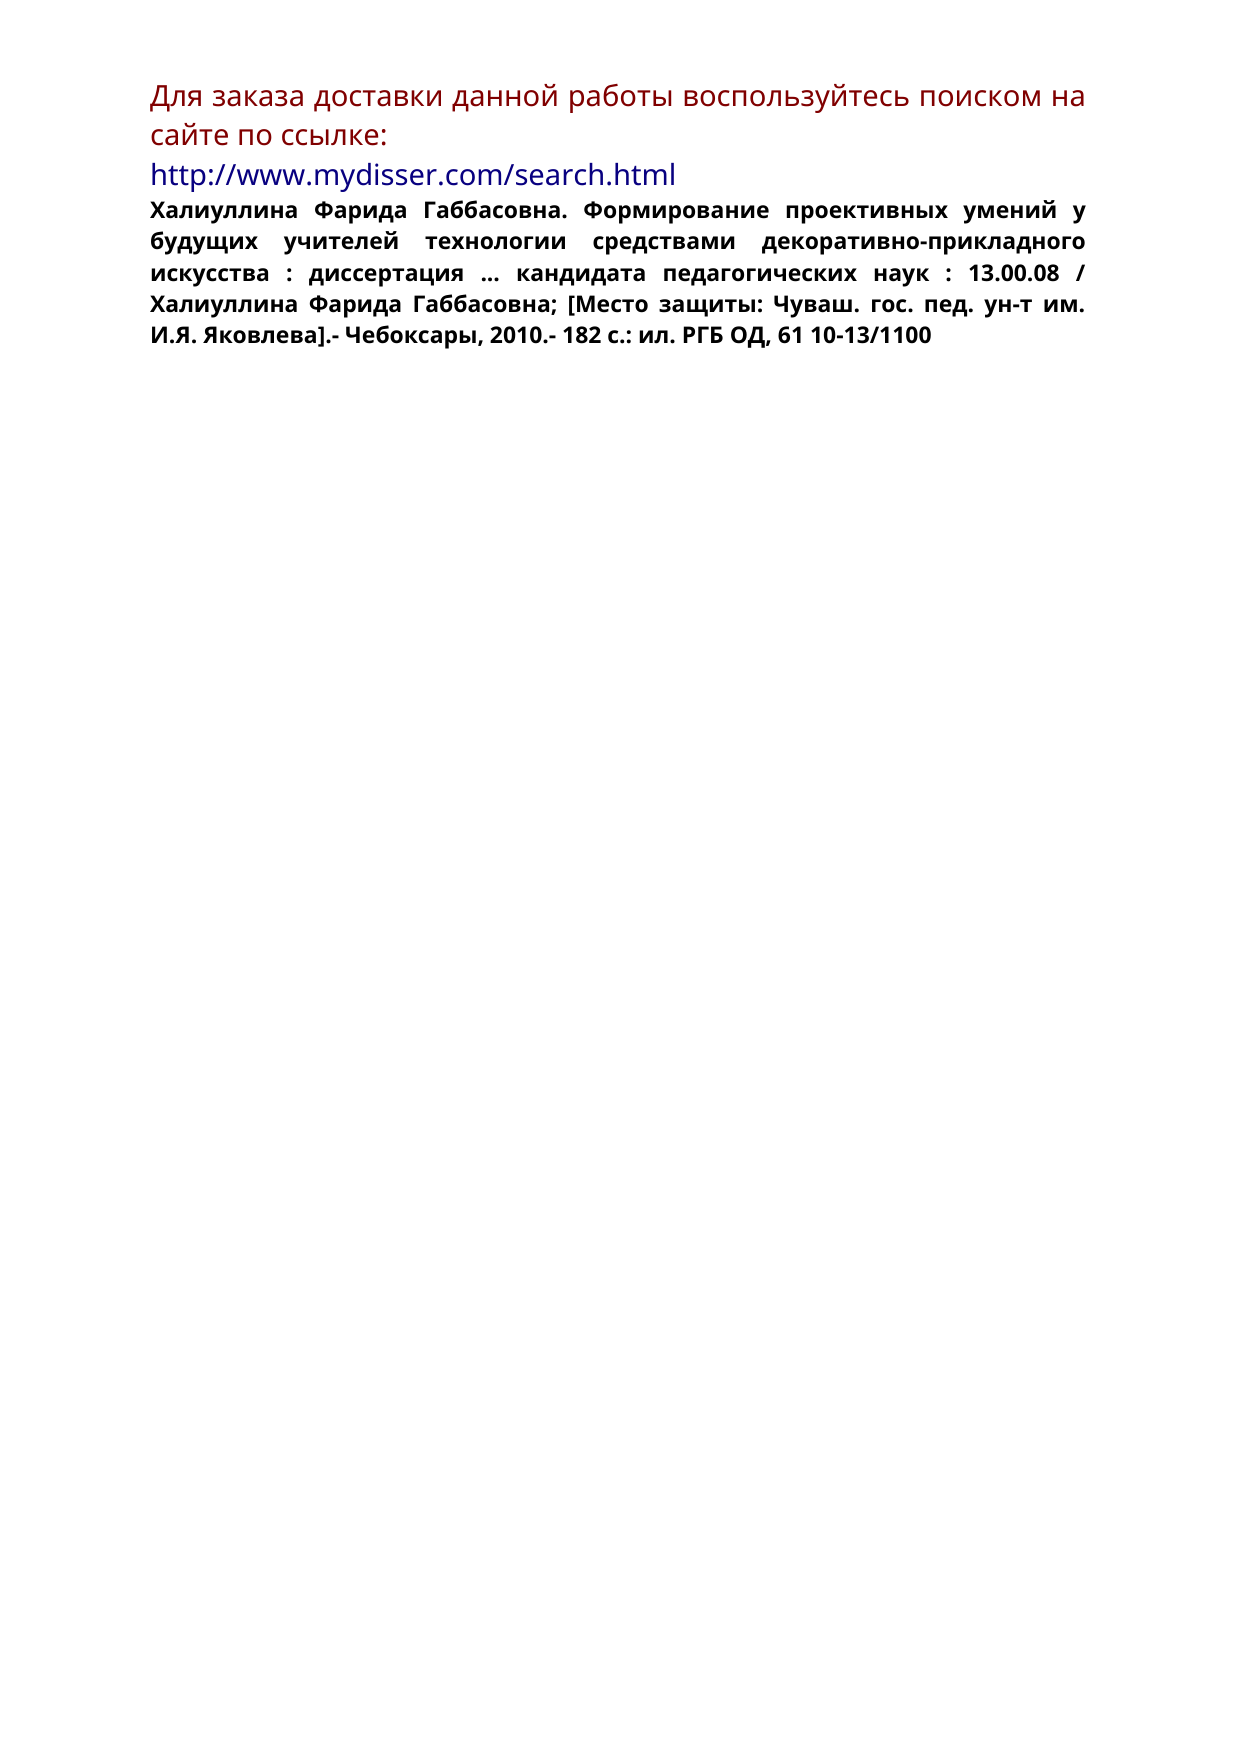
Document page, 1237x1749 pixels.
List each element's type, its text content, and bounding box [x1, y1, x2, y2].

text Халиуллина Фарида Габбасовна. Формирование проективных умений у будущих учителей технологии средствами декоративно-прикладного искусства : диссертация ... кандидата педагогических наук : 13.00.08 / Халиуллина Фарида Габбасовна; [Место защиты: Чуваш. гос. пед. ун-т им. И.Я. Яковлева].- Чебоксары, 2010.- 182 с.: ил. РГБ ОД, 61 10-13/1100 [150, 194, 1086, 350]
